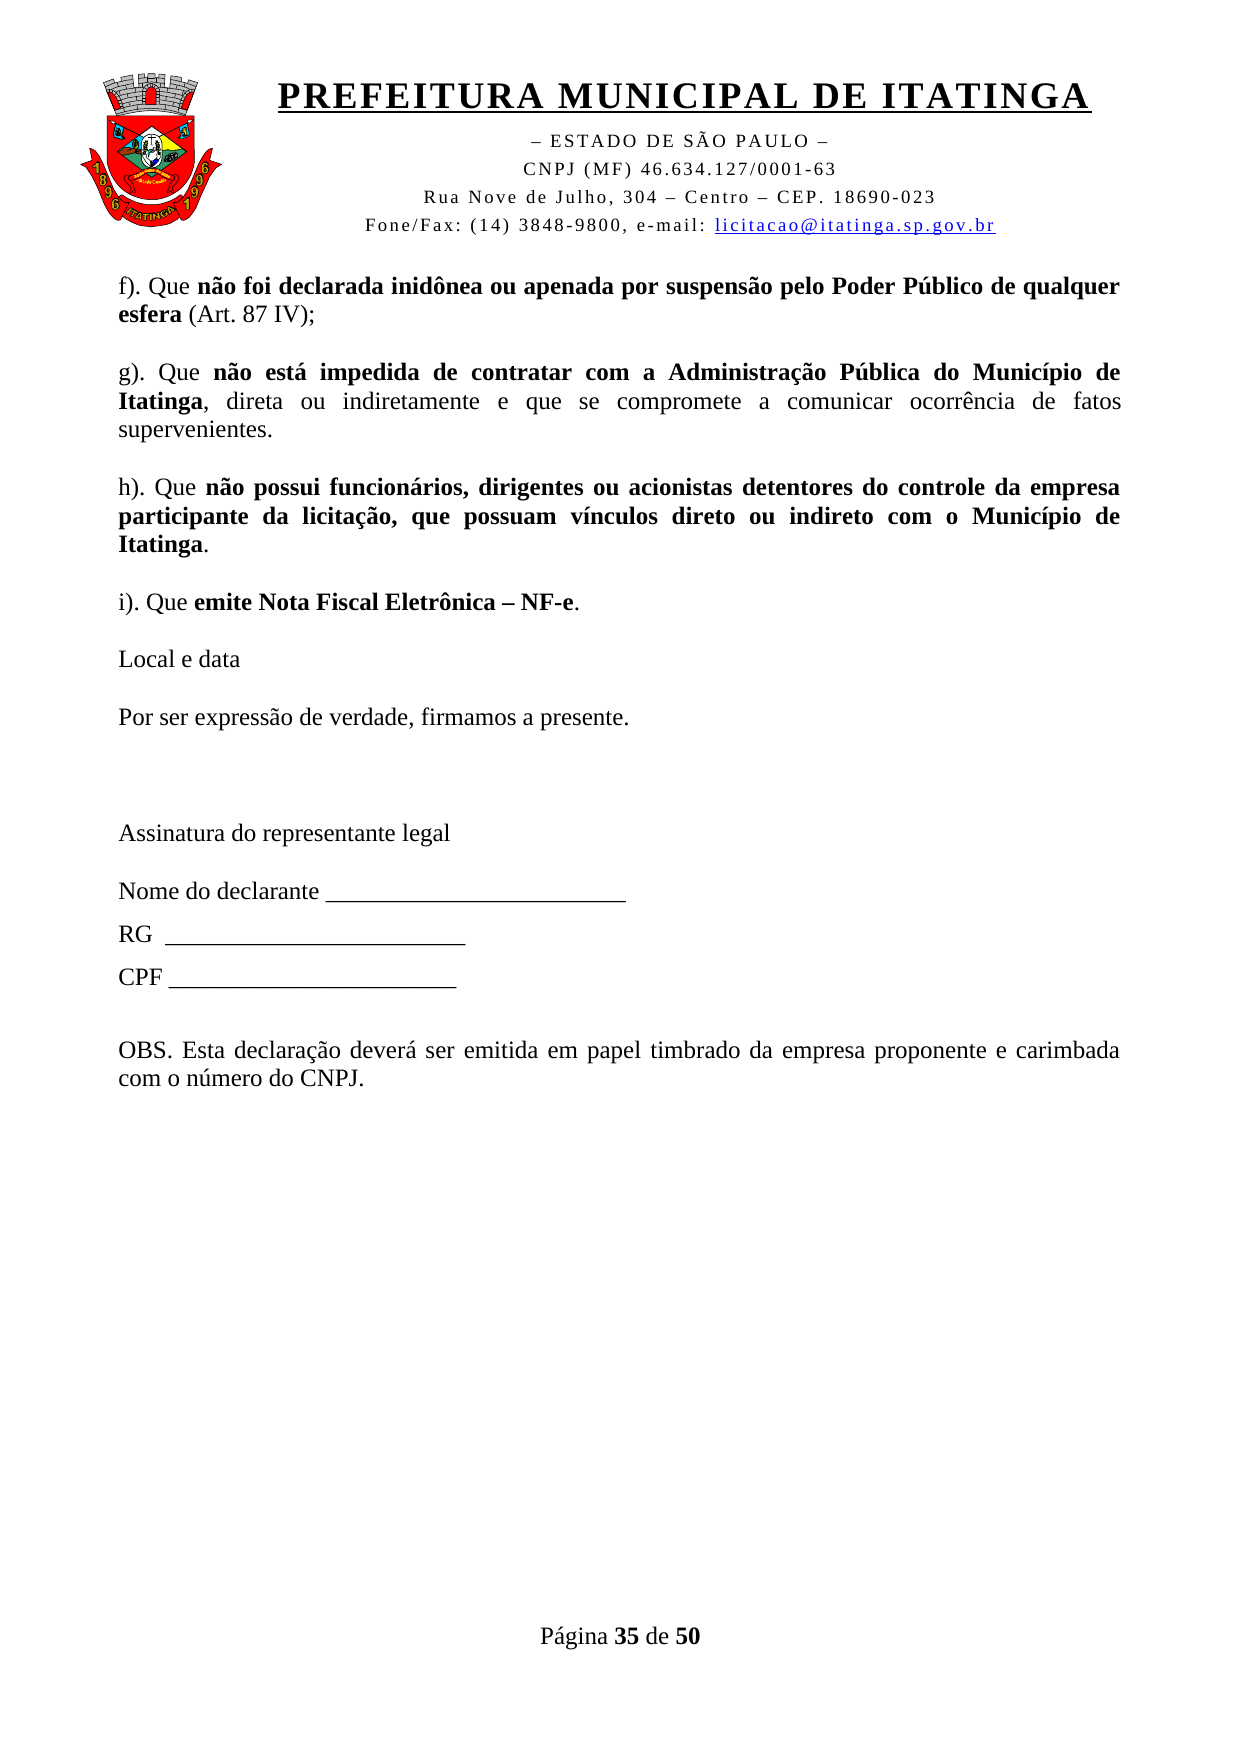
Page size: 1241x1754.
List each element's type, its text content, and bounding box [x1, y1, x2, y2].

text f). Que não foi declarada inidônea ou apenada por suspensão pelo Poder Público de qualquer esfera (Art. 87 IV); [118, 271, 1122, 328]
text OBS. Esta declaração deverá ser emitida em papel timbrado da empresa proponente e carimbada com o número do CNPJ. [118, 1035, 1122, 1092]
text CPF _______________________ [118, 962, 1122, 991]
text Nome do declarante ________________________ [118, 876, 1122, 905]
text Assinatura do representante legal [118, 818, 1122, 847]
text h). Que não possui funcionários, dirigentes ou acionistas detentores do controle da empresa participante da licitação, que possuam vínculos direto ou indireto com o Município de Itatinga. [118, 472, 1122, 558]
text RG ________________________ [118, 919, 1122, 948]
text i). Que emite Nota Fiscal Eletrônica – NF-e. [118, 587, 1122, 616]
text Local e data [118, 644, 1122, 673]
text g). Que não está impedida de contratar com a Administração Pública do Município de Itatinga, direta ou indiretamente e que se compromete a comunicar ocorrência de fatos supervenientes. [118, 357, 1122, 443]
text Por ser expressão de verdade, firmamos a presente. [118, 702, 1122, 731]
